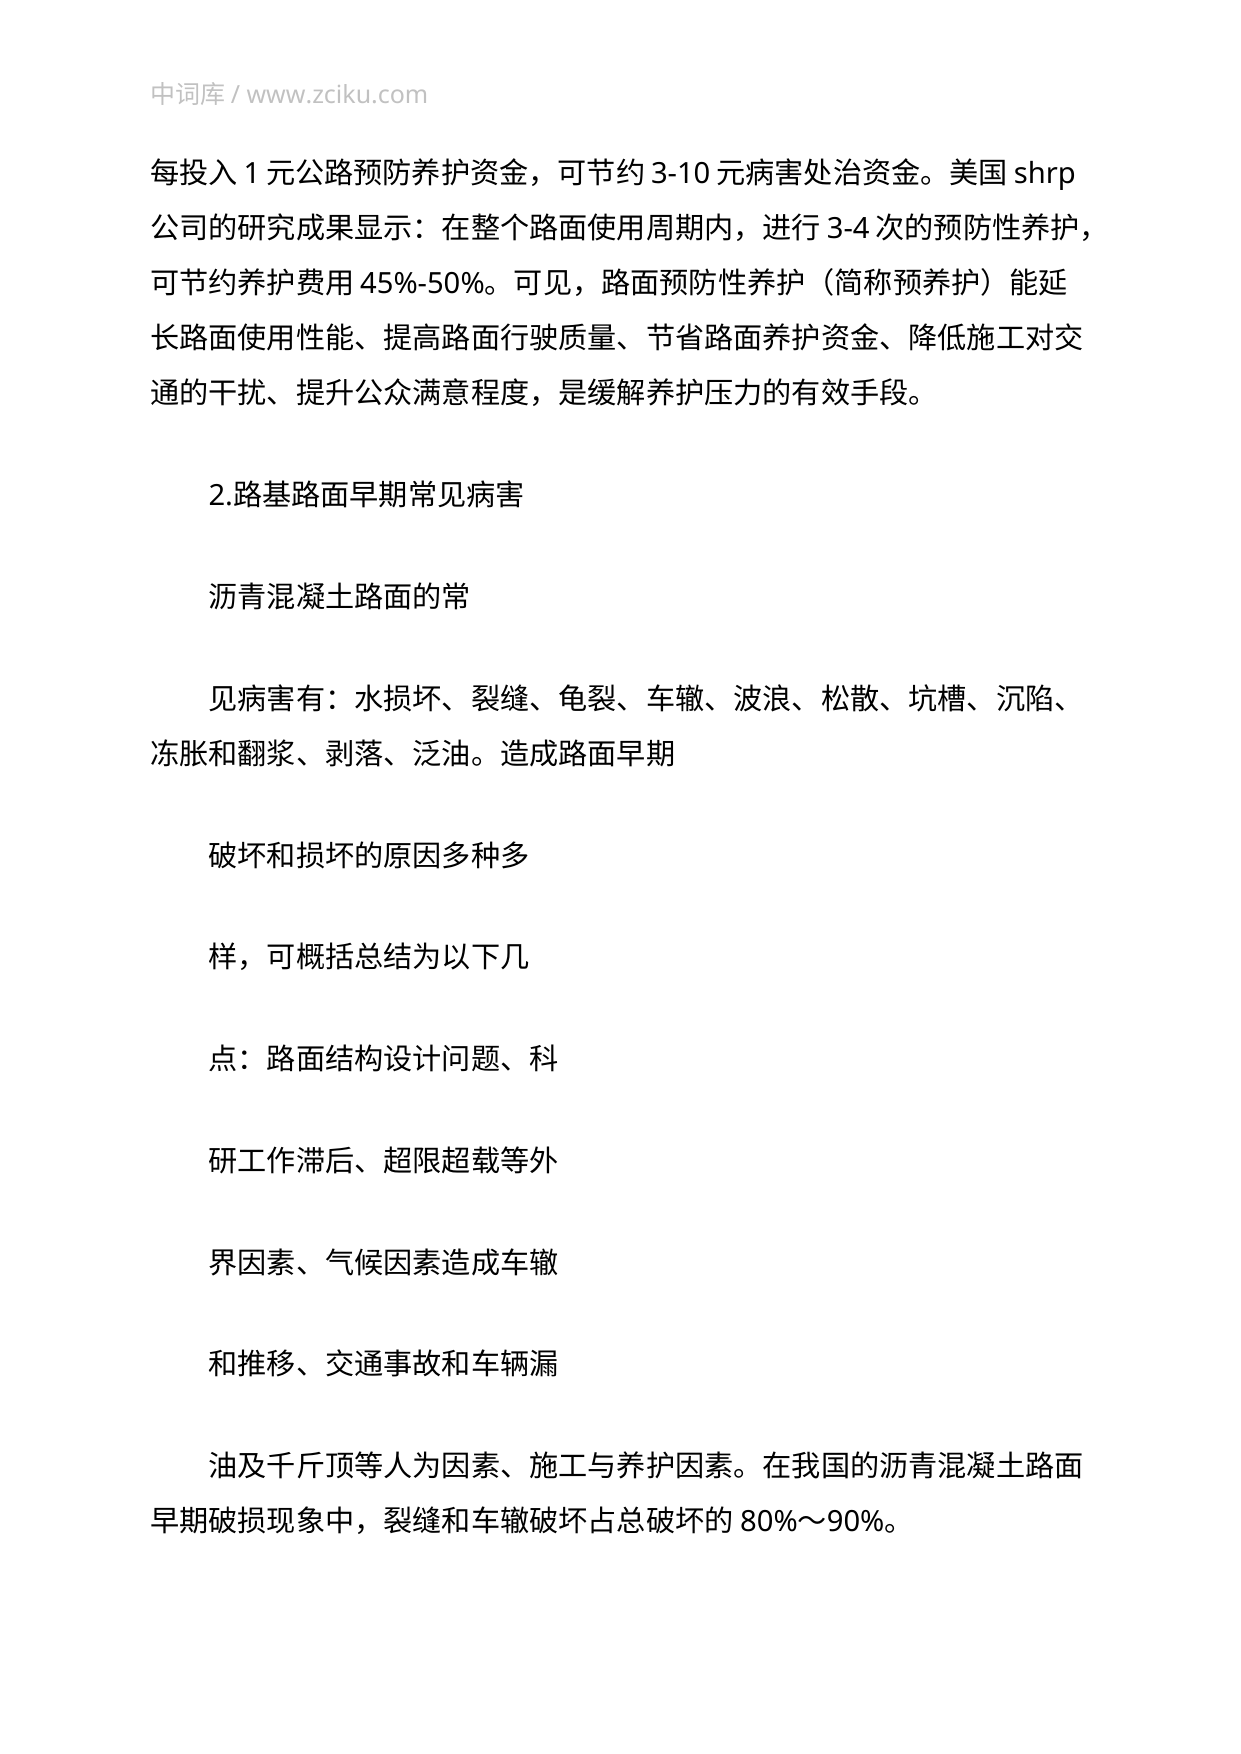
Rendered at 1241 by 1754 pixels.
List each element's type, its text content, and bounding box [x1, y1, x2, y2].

text 见病害有：水损坏、裂缝、龟裂、车辙、波浪、松散、坑槽、沉陷、冻胀和翻浆、剥落、泛油。造成路面早期 [150, 675, 1090, 773]
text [150, 150, 1090, 412]
text 样，可概括总结为以下几 [150, 934, 1090, 976]
text 破坏和损坏的原因多种多 [150, 832, 1090, 874]
text 点：路面结构设计问题、科 [150, 1036, 1090, 1078]
text 2.路基路面早期常见病害 [150, 472, 1090, 514]
text 界因素、气候因素造成车辙 [150, 1239, 1090, 1281]
text 油及千斤顶等人为因素、施工与养护因素。在我国的沥青混凝土路面早期破损现象中，裂缝和车辙破坏占总破坏的 80%～90%。 [150, 1443, 1090, 1540]
text 研工作滞后、超限超载等外 [150, 1137, 1090, 1180]
text 和推移、交通事故和车辆漏 [150, 1341, 1090, 1383]
text 沥青混凝土路面的常 [150, 574, 1090, 616]
